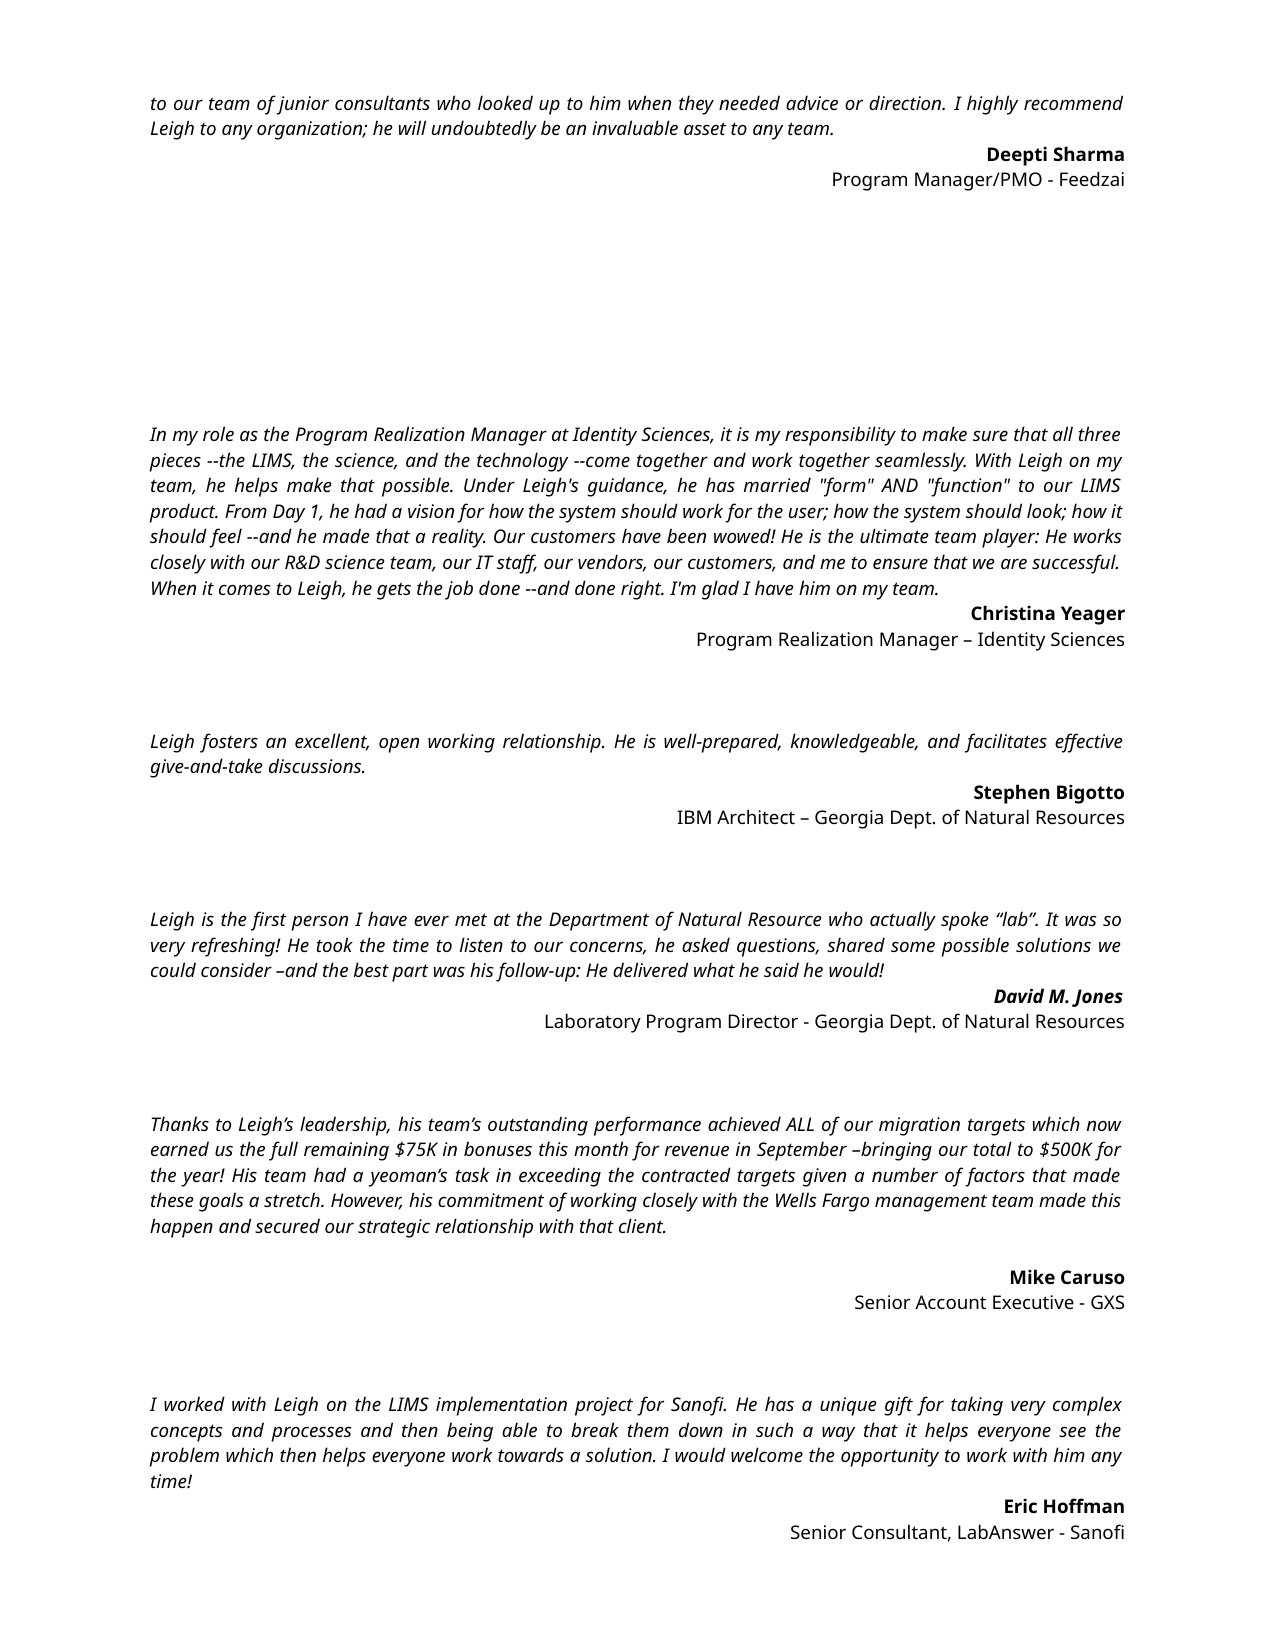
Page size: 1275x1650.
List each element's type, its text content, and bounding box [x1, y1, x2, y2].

text Senior Consultant, LabAnswer - Sanofi [150, 1519, 1125, 1545]
text Program Realization Manager – Identity Sciences [150, 626, 1125, 651]
text Leigh is the first person I have ever met at the Department of Natural Resource who actually spoke “lab”. It was so very refreshing! He took the time to listen to our concerns, he asked questions, shared some possible solutions we could consider –and the best part was his follow-up: He delivered what he said he would! [150, 907, 1125, 983]
text Mike Caruso [150, 1264, 1125, 1289]
text Program Manager/PMO - Feedzai [150, 167, 1125, 192]
text Senior Account Executive - GXS [150, 1289, 1125, 1315]
text I worked with Leigh on the LIMS implementation project for Sanofi. He has a unique gift for taking very complex concepts and processes and then being able to break them down in such a way that it helps everyone see the problem which then helps everyone work towards a solution. I would welcome the opportunity to work with him any time! [150, 1392, 1125, 1494]
text IBM Architect – Georgia Dept. of Natural Resources [150, 804, 1125, 830]
text Laboratory Program Director - Georgia Dept. of Natural Resources [150, 1009, 1125, 1034]
text In my role as the Program Realization Manager at Identity Sciences, it is my responsibility to make sure that all three pieces --the LIMS, the science, and the technology --come together and work together seamlessly. With Leigh on my team, he helps make that possible. Under Leigh's guidance, he has married "form" AND "function" to our LIMS product. From Day 1, he had a vision for how the system should work for the user; how the system should look; how it should feel --and he made that a reality. Our customers have been wowed! He is the ultimate team player: He works closely with our R&D science team, our IT staff, our vendors, our customers, and me to ensure that we are successful. When it comes to Leigh, he gets the job done --and done right. I'm glad I have him on my team. [150, 422, 1125, 600]
text Thanks to Leigh’s leadership, his team’s outstanding performance achieved ALL of our migration targets which now earned us the full remaining $75K in bonuses this month for revenue in September –bringing our total to $500K for the year! His team had a yeoman’s task in exceeding the contracted targets given a number of factors that made these goals a stretch. However, his commitment of working closely with the Wells Fargo management team made this happen and secured our strategic relationship with that client. [150, 1111, 1125, 1238]
text Eric Hoffman [150, 1494, 1125, 1519]
text David M. Jones [150, 983, 1125, 1009]
text Stephen Bigotto [150, 779, 1125, 804]
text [150, 90, 1125, 141]
text Deepti Sharma [150, 141, 1125, 167]
text Christina Yeager [150, 600, 1125, 626]
text Leigh fosters an excellent, open working relationship. He is well-prepared, knowledgeable, and facilitates effective give-and-take discussions. [150, 728, 1125, 779]
